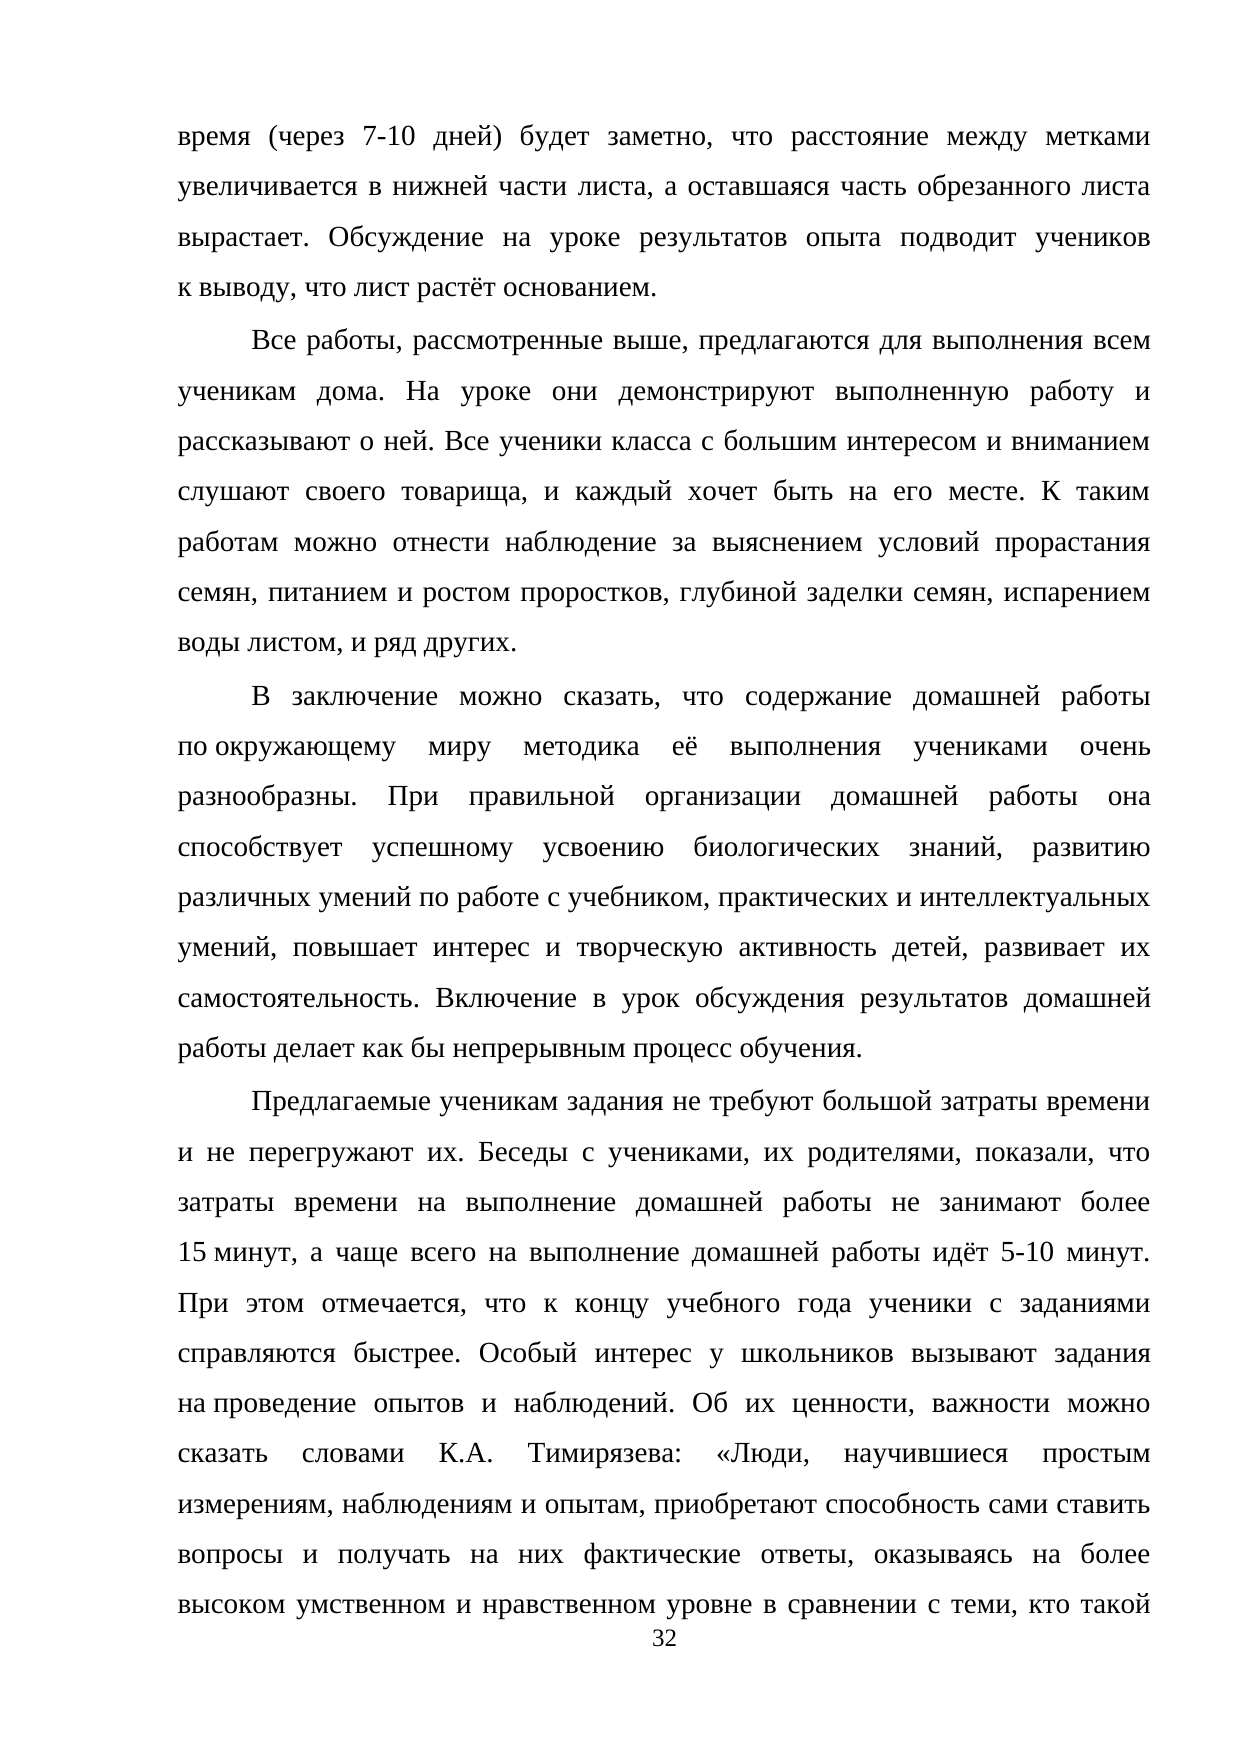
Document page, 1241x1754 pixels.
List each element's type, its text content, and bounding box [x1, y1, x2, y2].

text Все работы, рассмотренные выше, предлагаются для выполнения всем ученикам дома. На уроке они демонстрируют выполненную работу и рассказывают о ней. Все ученики класса с большим интересом и вниманием слушают своего товарища, и каждый хочет быть на его месте. К таким работам можно отнести наблюдение за выяснением условий прорастания семян, питанием и ростом проростков, глубиной заделки семян, испарением воды листом, и ряд других. [177, 322, 1152, 658]
text В заключение можно сказать, что содержание домашней работы по окружающему миру методика её выполнения учениками очень разнообразны. При правильной организации домашней работы она способствует успешному усвоению биологических знаний, развитию различных умений по работе с учебником, практических и интеллектуальных умений, повышает интерес и творческую активность детей, развивает их самостоятельность. Включение в урок обсуждения результатов домашней работы делает как бы непрерывным процесс обучения. [177, 678, 1152, 1063]
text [177, 1083, 1152, 1620]
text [177, 118, 1152, 303]
